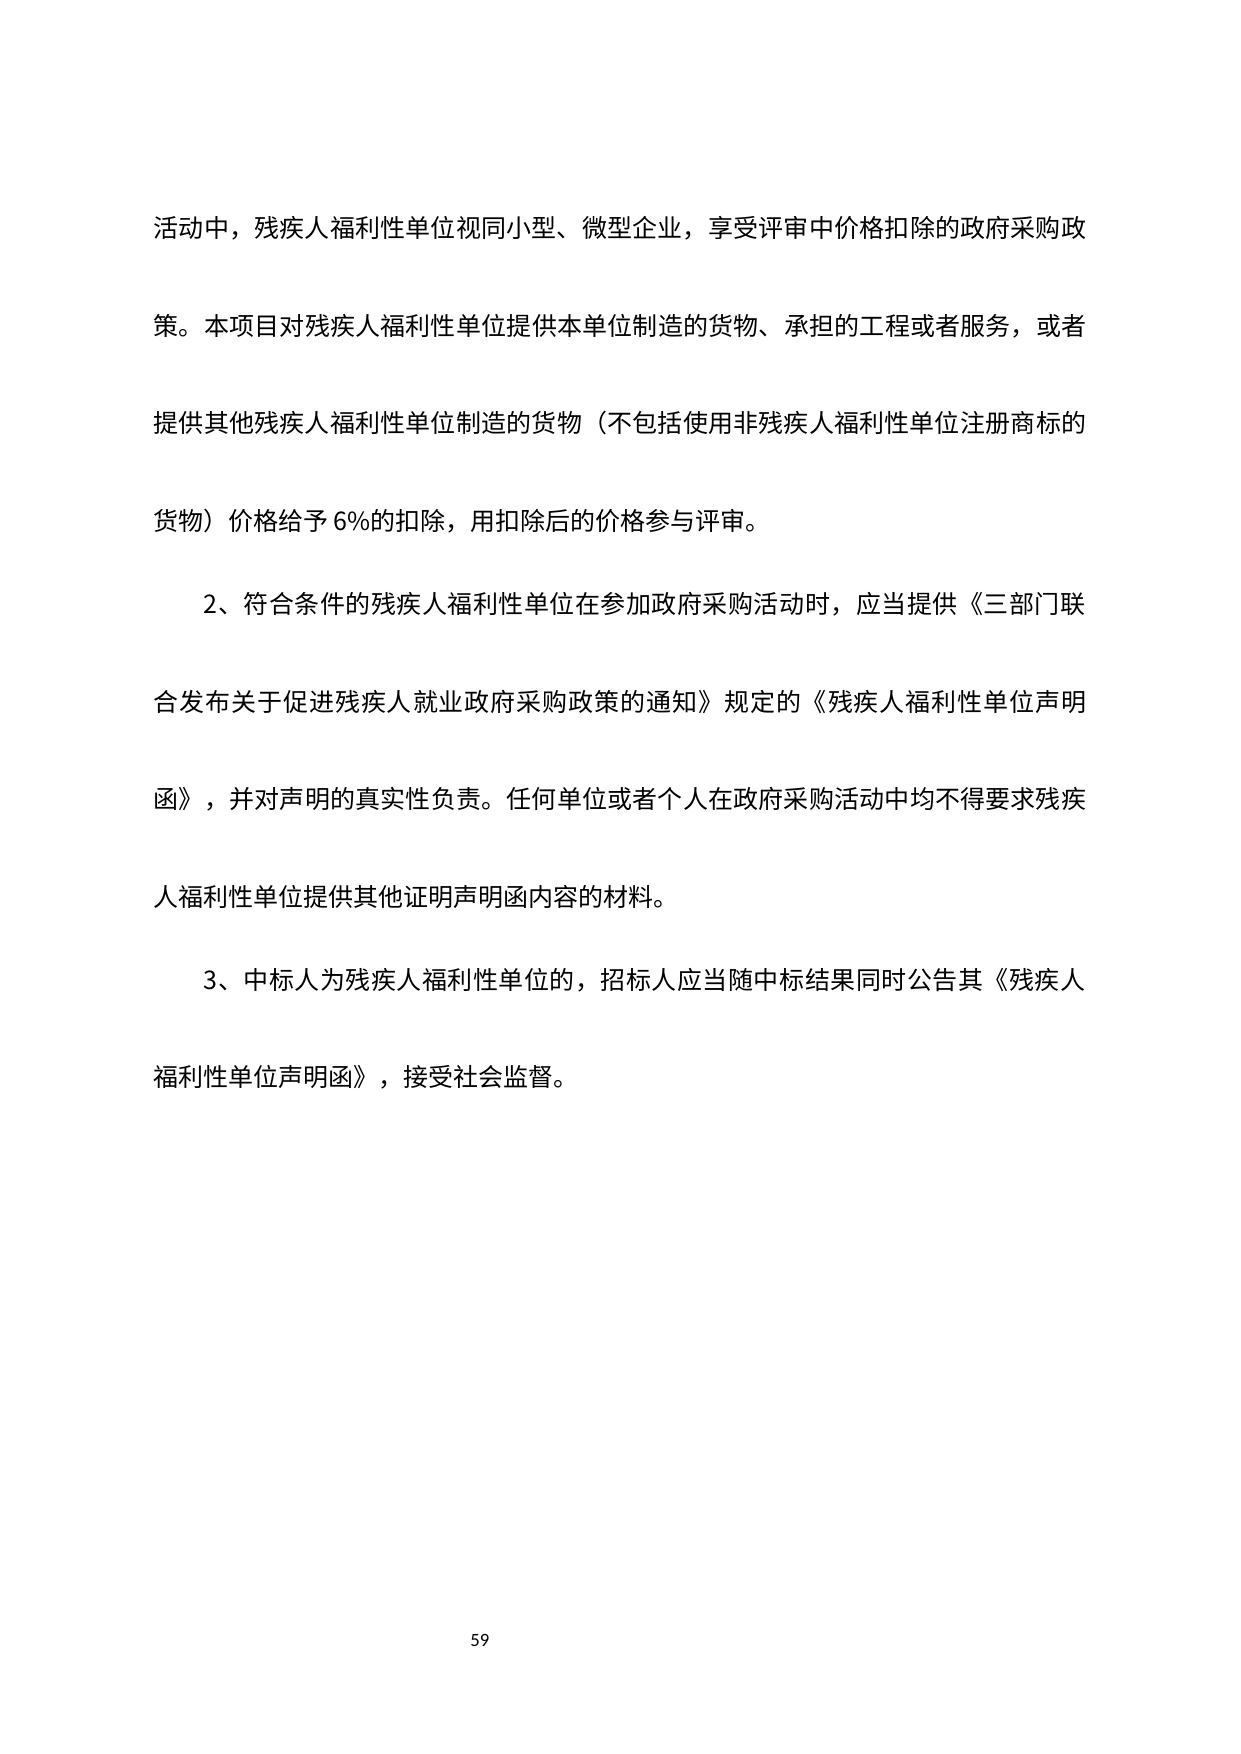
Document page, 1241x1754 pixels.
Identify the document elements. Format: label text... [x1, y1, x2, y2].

text 3、中标人为残疾人福利性单位的，招标人应当随中标结果同时公告其《残疾人福利性单位声明函》，接受社会监督。 [153, 946, 1087, 1108]
text 2、符合条件的残疾人福利性单位在参加政府采购活动时，应当提供《三部门联合发布关于促进残疾人就业政府采购政策的通知》规定的《残疾人福利性单位声明函》，并对声明的真实性负责。任何单位或者个人在政府采购活动中均不得要求残疾人福利性单位提供其他证明声明函内容的材料。 [153, 570, 1087, 928]
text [153, 194, 1087, 552]
